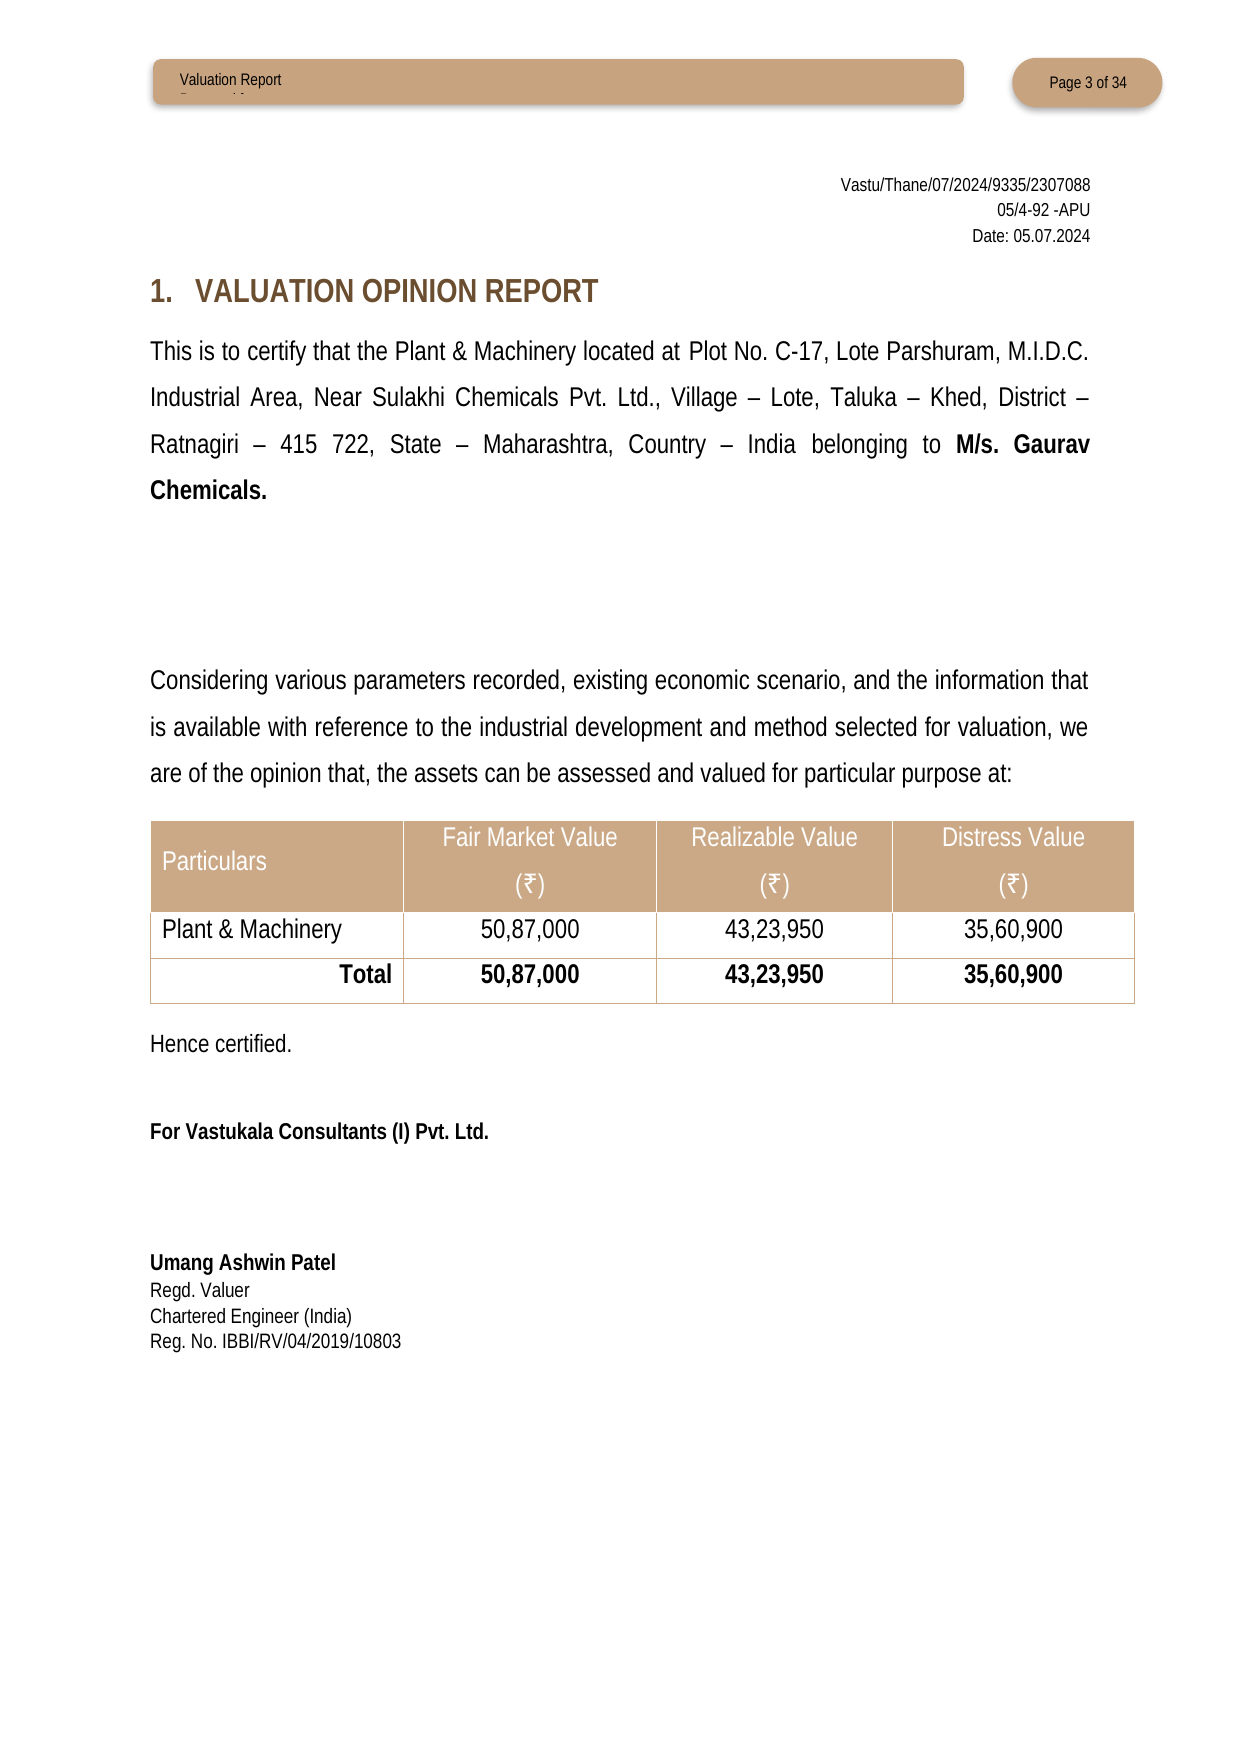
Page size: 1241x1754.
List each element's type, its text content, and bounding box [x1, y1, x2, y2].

table_header Fair Market Value (₹) [404, 821, 656, 912]
table_header Realizable Value (₹) [657, 821, 892, 912]
text Hence certified. [150, 1029, 1090, 1057]
text Reg. No. IBBI/RV/04/2019/10803 [150, 1329, 1090, 1353]
text For Vastukala Consultants (I) Pvt. Ltd. [150, 1118, 1090, 1144]
text This is to certify that the Plant & Machinery located at Plot No. C-17, Lote Parshuram, M.I.D.C. Industrial Area, Near Sulakhi Chemicals Pvt. Ltd., Village – Lote, Taluka – Khed, District – Ratnagiri – 415 722, State – Maharashtra, Country – India belonging to M/s. Gaurav Chemicals. [150, 335, 1090, 505]
table_cell 35,60,900 [893, 914, 1134, 958]
table_cell 43,23,950 [657, 959, 892, 1003]
text Considering various parameters recorded, existing economic scenario, and the information that is available with reference to the industrial development and method selected for valuation, we are of the opinion that, the assets can be assessed and valued for particular purpose at: [150, 664, 1090, 788]
text Umang Ashwin Patel [150, 1249, 1090, 1276]
text Chartered Engineer (India) [150, 1304, 1090, 1328]
table_header Particulars [151, 821, 403, 912]
text Regd. Valuer [150, 1278, 1090, 1302]
table_cell 35,60,900 [893, 959, 1134, 1003]
table_cell Plant & Machinery [151, 914, 403, 958]
table_cell 50,87,000 [404, 959, 656, 1003]
text Date: 05.07.2024 [525, 225, 1090, 246]
text 05/4-92 -APU [675, 199, 1090, 221]
subtitle VALUATION OPINION REPORT [150, 271, 1090, 310]
text Vastu/Thane/07/2024/9335/2307088 [675, 173, 1090, 195]
table_header Distress Value (₹) [893, 821, 1134, 912]
table_cell Total [151, 959, 403, 1003]
table_cell 50,87,000 [404, 914, 656, 958]
table_cell 43,23,950 [657, 914, 892, 958]
